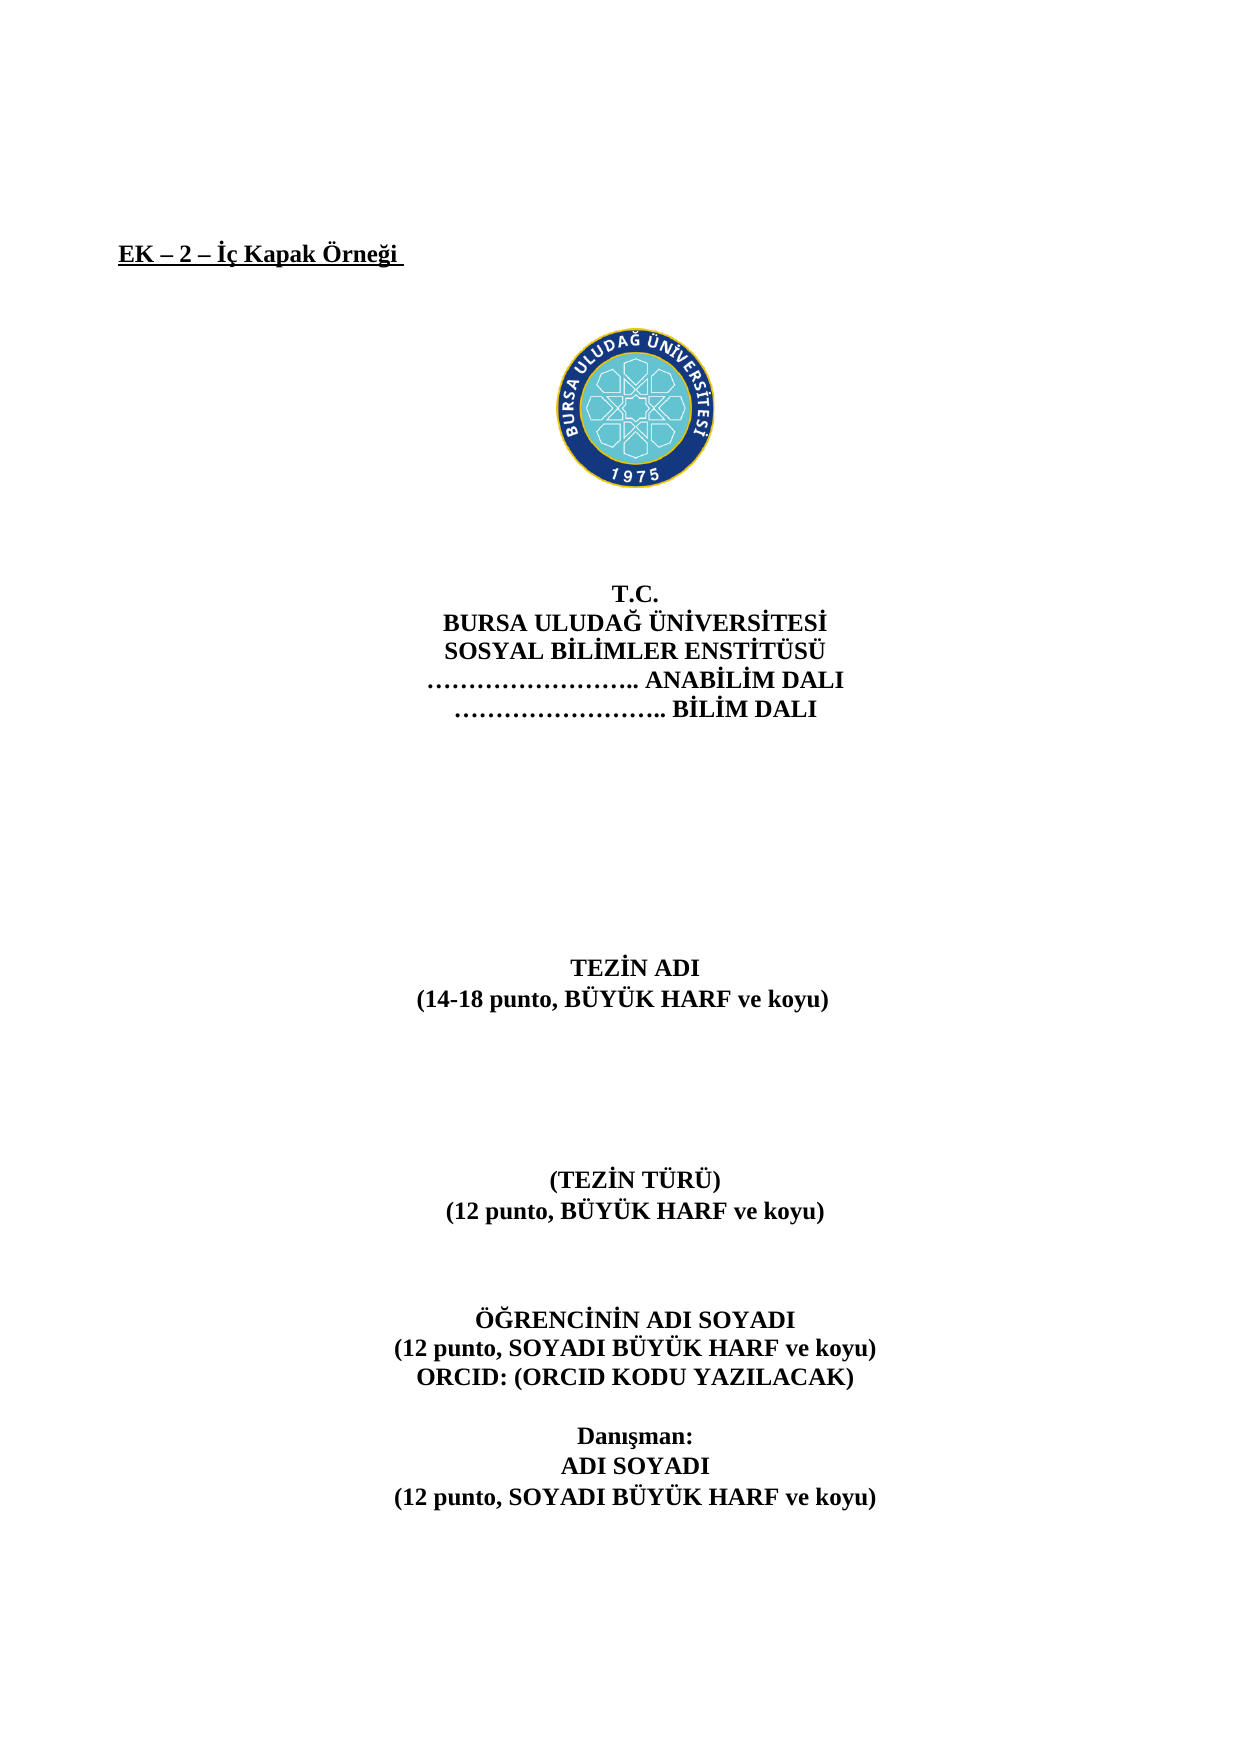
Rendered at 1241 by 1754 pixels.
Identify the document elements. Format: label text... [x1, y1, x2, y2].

text TEZİN ADI [118, 953, 1152, 983]
text BURSA ULUDAĞ ÜNİVERSİTESİ [118, 608, 1152, 636]
text EK – 2 – İç Kapak Örneği [118, 239, 1152, 268]
text ÖĞRENCİNİN ADI SOYADI [118, 1305, 1152, 1333]
text (14-18 punto, BÜYÜK HARF ve koyu) [118, 983, 1127, 1013]
text ADI SOYADI [118, 1450, 1152, 1481]
text (12 punto, SOYADI BÜYÜK HARF ve koyu) [118, 1333, 1152, 1362]
text (TEZİN TÜRÜ) [118, 1165, 1152, 1195]
text …………………….. ANABİLİM DALI [118, 665, 1152, 694]
text (12 punto, SOYADI BÜYÜK HARF ve koyu) [118, 1481, 1152, 1511]
picture [556, 328, 715, 488]
text Danışman: [118, 1420, 1152, 1450]
text T.C. [118, 579, 1152, 608]
text ORCID: (ORCID KODU YAZILACAK) [118, 1362, 1152, 1391]
text SOSYAL BİLİMLER ENSTİTÜSÜ [118, 636, 1152, 665]
text …………………….. BİLİM DALI [118, 694, 1152, 723]
text (12 punto, BÜYÜK HARF ve koyu) [118, 1195, 1152, 1226]
